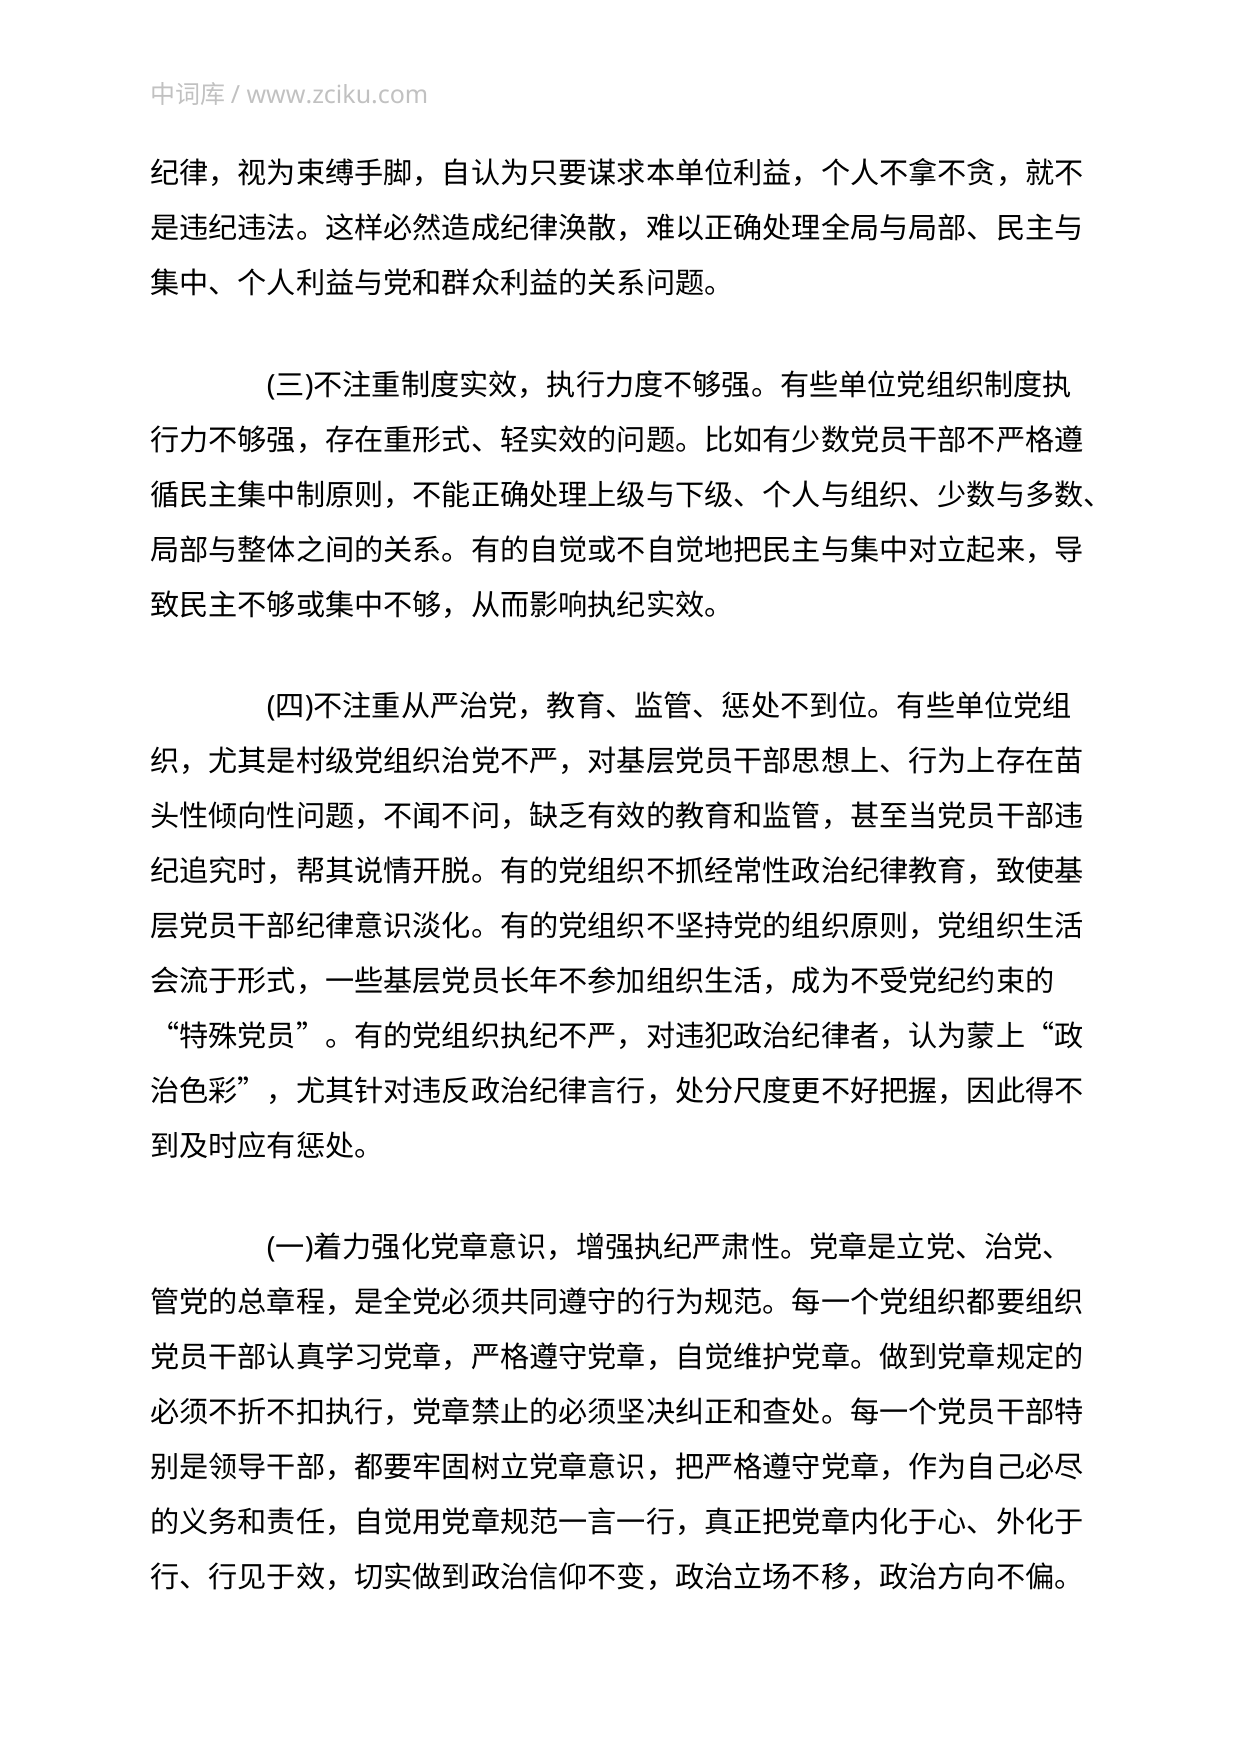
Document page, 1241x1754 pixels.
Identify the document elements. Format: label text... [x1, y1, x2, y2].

text (三)不注重制度实效，执行力度不够强。有些单位党组织制度执行力不够强，存在重形式、轻实效的问题。比如有少数党员干部不严格遵循民主集中制原则，不能正确处理上级与下级、个人与组织、少数与多数、局部与整体之间的关系。有的自觉或不自觉地把民主与集中对立起来，导致民主不够或集中不够，从而影响执纪实效。 [150, 362, 1090, 623]
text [150, 150, 1090, 302]
text (四)不注重从严治党，教育、监管、惩处不到位。有些单位党组织，尤其是村级党组织治党不严，对基层党员干部思想上、行为上存在苗头性倾向性问题，不闻不问，缺乏有效的教育和监管，甚至当党员干部违纪追究时，帮其说情开脱。有的党组织不抓经常性政治纪律教育，致使基层党员干部纪律意识淡化。有的党组织不坚持党的组织原则，党组织生活会流于形式，一些基层党员长年不参加组织生活，成为不受党纪约束的“特殊党员”。有的党组织执纪不严，对违犯政治纪律者，认为蒙上“政治色彩”，尤其针对违反政治纪律言行，处分尺度更不好把握，因此得不到及时应有惩处。 [150, 683, 1090, 1164]
text (一)着力强化党章意识，增强执纪严肃性。党章是立党、治党、管党的总章程，是全党必须共同遵守的行为规范。每一个党组织都要组织党员干部认真学习党章，严格遵守党章，自觉维护党章。做到党章规定的必须不折不扣执行，党章禁止的必须坚决纠正和查处。每一个党员干部特别是领导干部，都要牢固树立党章意识，把严格遵守党章，作为自己必尽的义务和责任，自觉用党章规范一言一行，真正把党章内化于心、外化于行、行见于效，切实做到政治信仰不变，政治立场不移，政治方向不偏。 [150, 1224, 1090, 1596]
